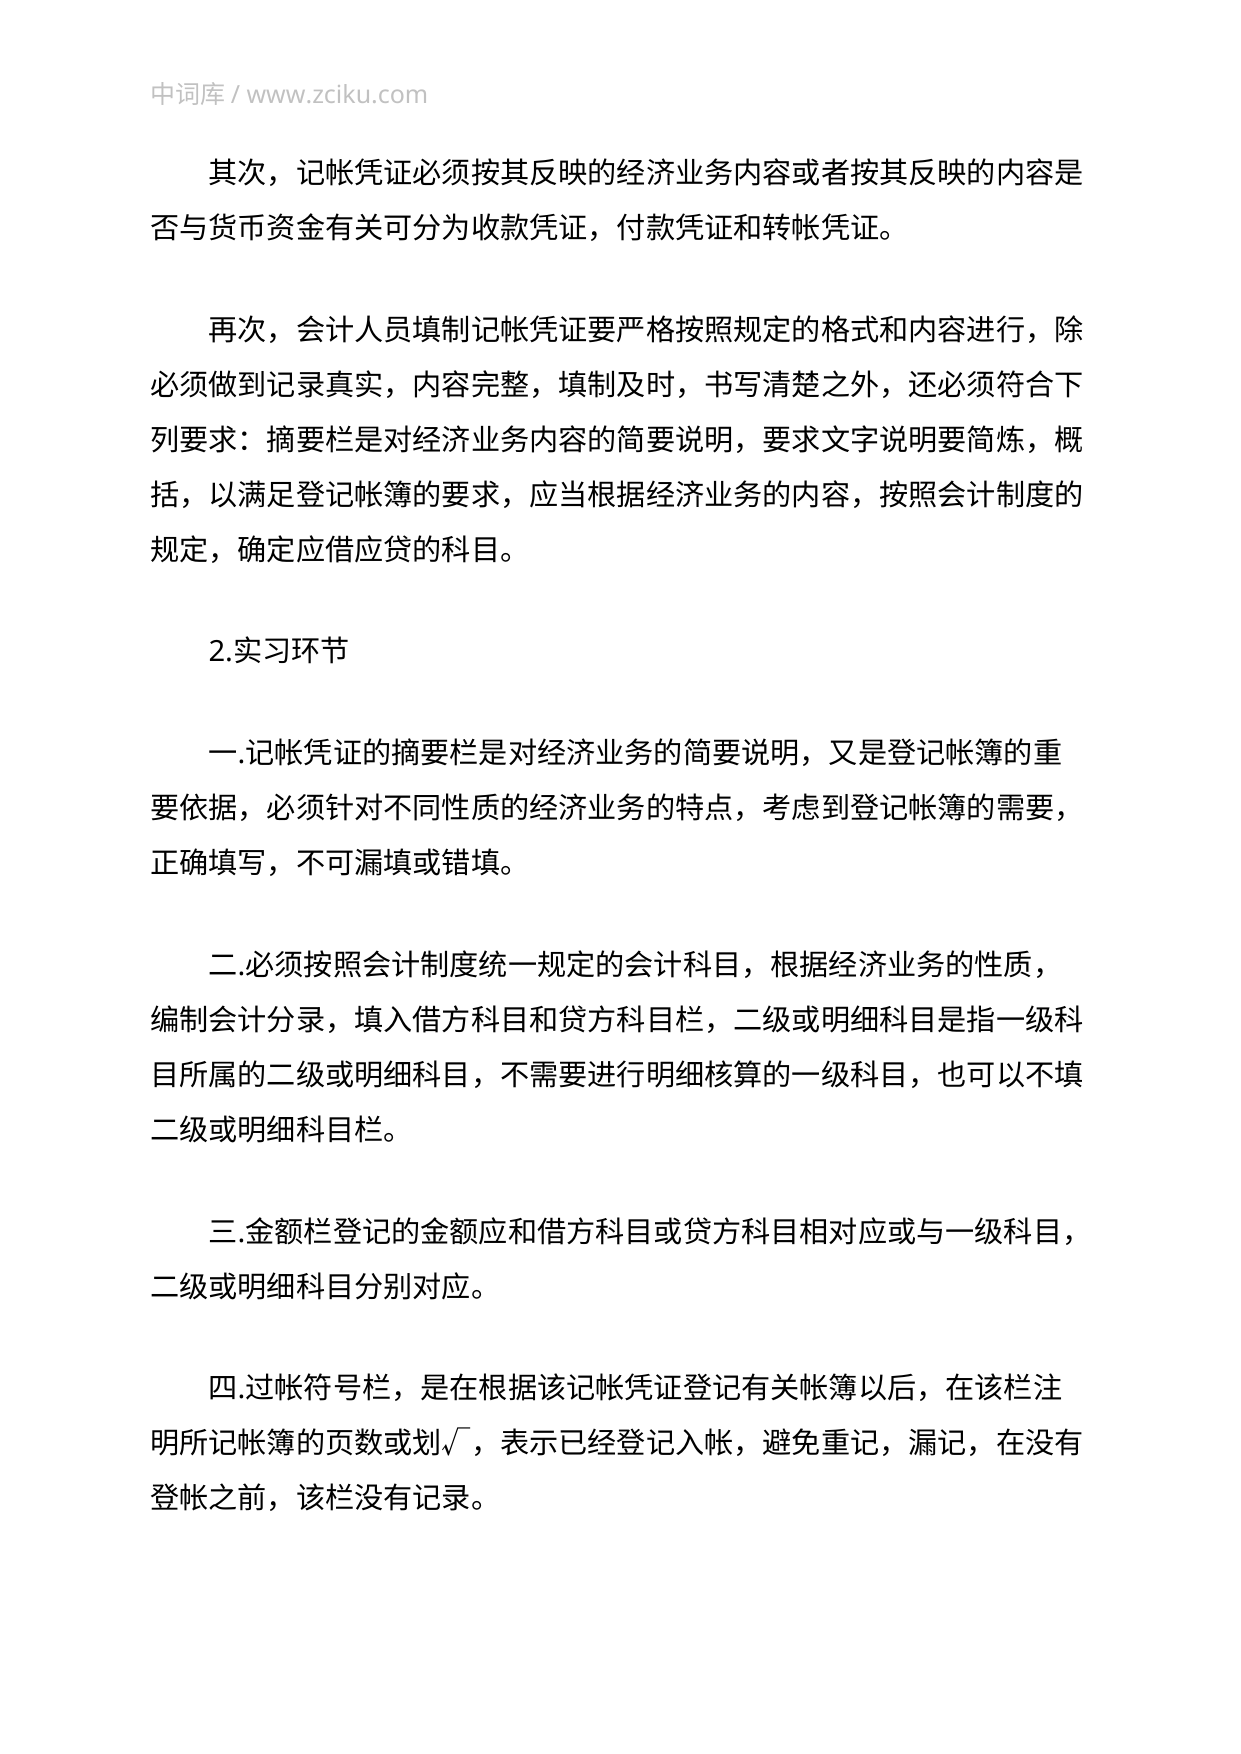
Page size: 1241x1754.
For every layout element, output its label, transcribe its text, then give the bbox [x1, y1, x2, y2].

text 一.记帐凭证的摘要栏是对经济业务的简要说明，又是登记帐簿的重要依据，必须针对不同性质的经济业务的特点，考虑到登记帐簿的需要，正确填写，不可漏填或错填。 [150, 730, 1090, 882]
text 三.金额栏登记的金额应和借方科目或贷方科目相对应或与一级科目，二级或明细科目分别对应。 [150, 1208, 1090, 1306]
text 其次，记帐凭证必须按其反映的经济业务内容或者按其反映的内容是否与货币资金有关可分为收款凭证，付款凭证和转帐凭证。 [150, 150, 1090, 247]
text 再次，会计人员填制记帐凭证要严格按照规定的格式和内容进行，除必须做到记录真实，内容完整，填制及时，书写清楚之外，还必须符合下列要求：摘要栏是对经济业务内容的简要说明，要求文字说明要简炼，概括，以满足登记帐簿的要求，应当根据经济业务的内容，按照会计制度的规定，确定应借应贷的科目。 [150, 307, 1090, 568]
text 四.过帐符号栏，是在根据该记帐凭证登记有关帐簿以后，在该栏注明所记帐簿的页数或划√，表示已经登记入帐，避免重记，漏记，在没有登帐之前，该栏没有记录。 [150, 1365, 1090, 1517]
text 二.必须按照会计制度统一规定的会计科目，根据经济业务的性质，编制会计分录，填入借方科目和贷方科目栏，二级或明细科目是指一级科目所属的二级或明细科目，不需要进行明细核算的一级科目，也可以不填二级或明细科目栏。 [150, 942, 1090, 1149]
text 2.实习环节 [150, 628, 1090, 670]
